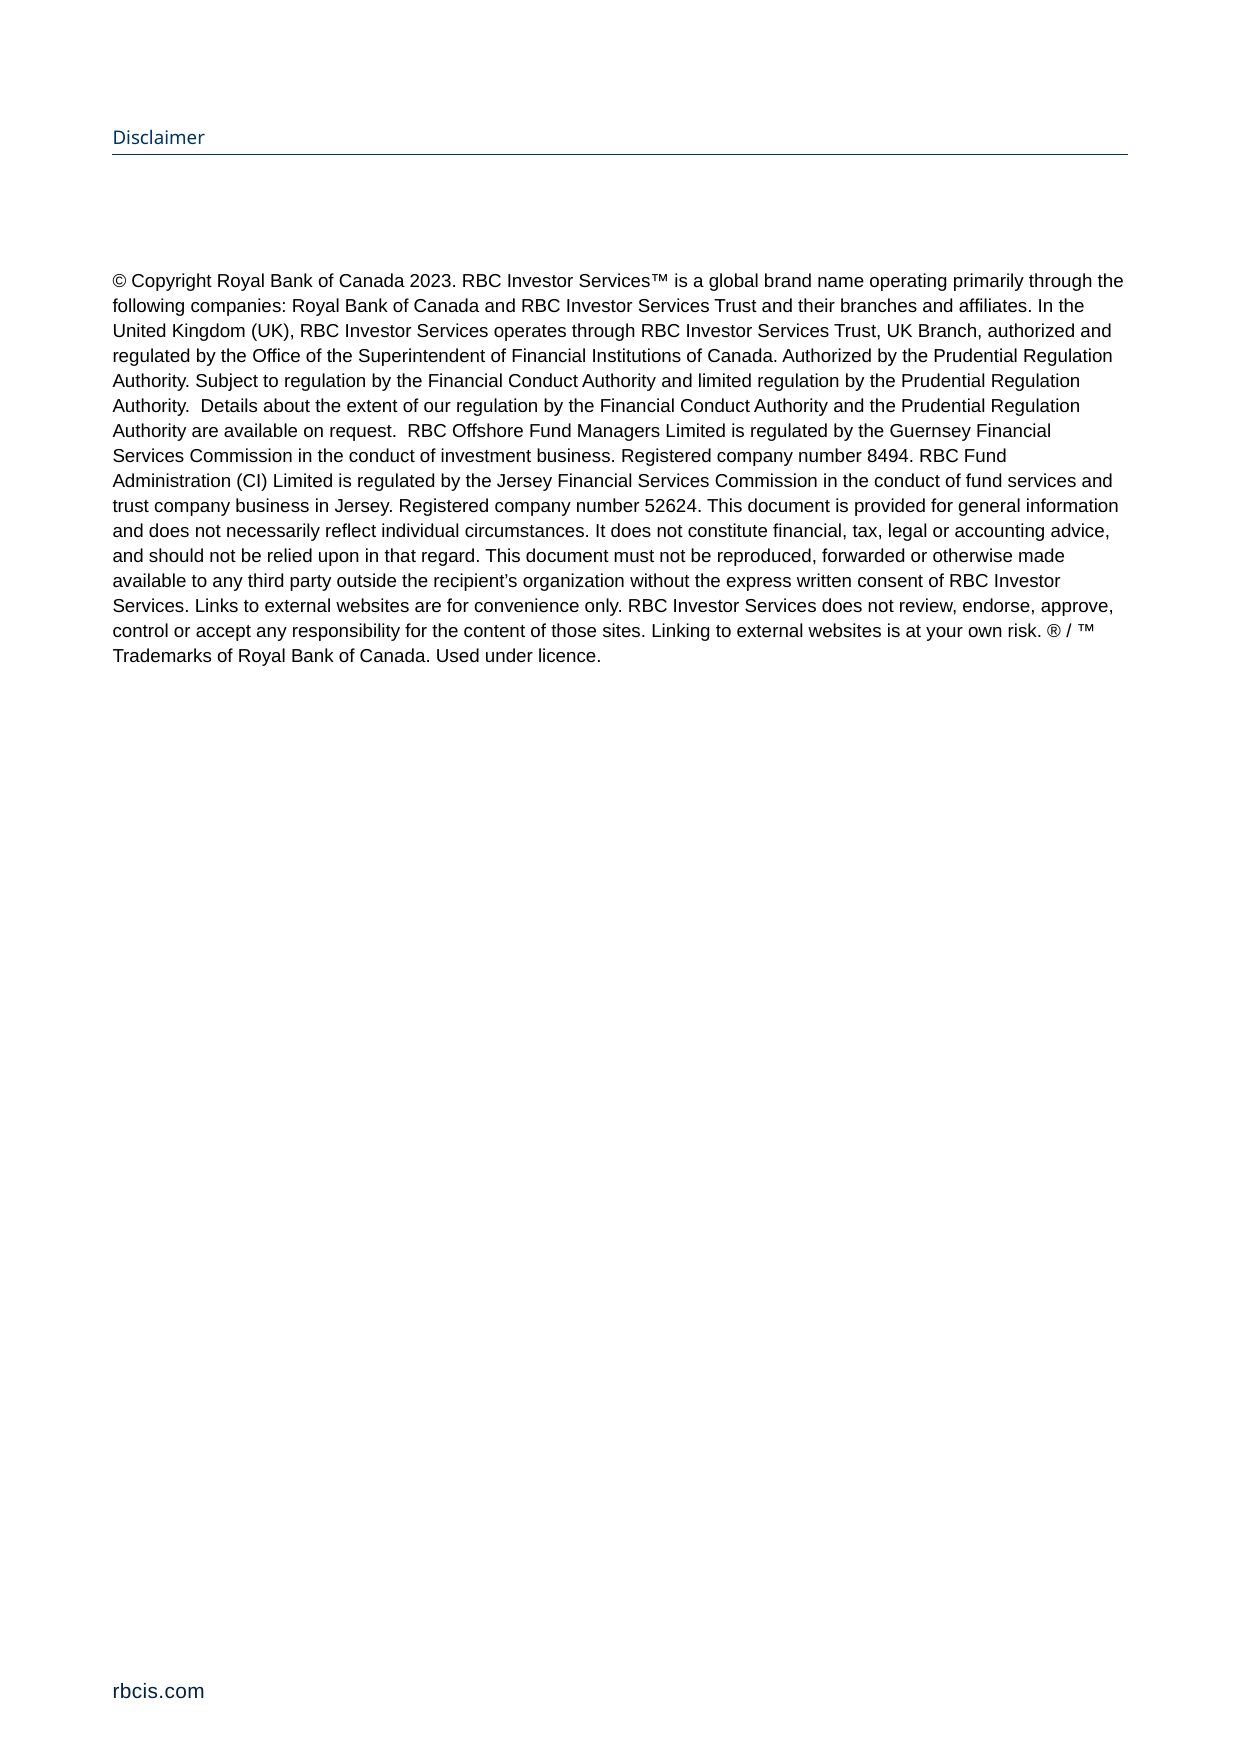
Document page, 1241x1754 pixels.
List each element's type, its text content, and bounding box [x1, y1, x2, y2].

text © Copyright Royal Bank of Canada 2023. RBC Investor Services™ is a global brand name operating primarily through the following companies: Royal Bank of Canada and RBC Investor Services Trust and their branches and affiliates. In the United Kingdom (UK), RBC Investor Services operates through RBC Investor Services Trust, UK Branch, authorized and regulated by the Office of the Superintendent of Financial Institutions of Canada. Authorized by the Prudential Regulation Authority. Subject to regulation by the Financial Conduct Authority and limited regulation by the Prudential Regulation Authority. Details about the extent of our regulation by the Financial Conduct Authority and the Prudential Regulation Authority are available on request. RBC Offshore Fund Managers Limited is regulated by the Guernsey Financial Services Commission in the conduct of investment business. Registered company number 8494. RBC Fund Administration (CI) Limited is regulated by the Jersey Financial Services Commission in the conduct of fund services and trust company business in Jersey. Registered company number 52624. This document is provided for general information and does not necessarily reflect individual circumstances. It does not constitute financial, tax, legal or accounting advice, and should not be relied upon in that regard. This document must not be reproduced, forwarded or otherwise made available to any third party outside the recipient’s organization without the express written consent of RBC Investor Services. Links to external websites are for convenience only. RBC Investor Services does not review, endorse, approve, control or accept any responsibility for the content of those sites. Linking to external websites is at your own risk. ® / ™ Trademarks of Royal Bank of Canada. Used under licence. [112, 267, 1128, 667]
title Disclaimer [112, 112, 1128, 154]
